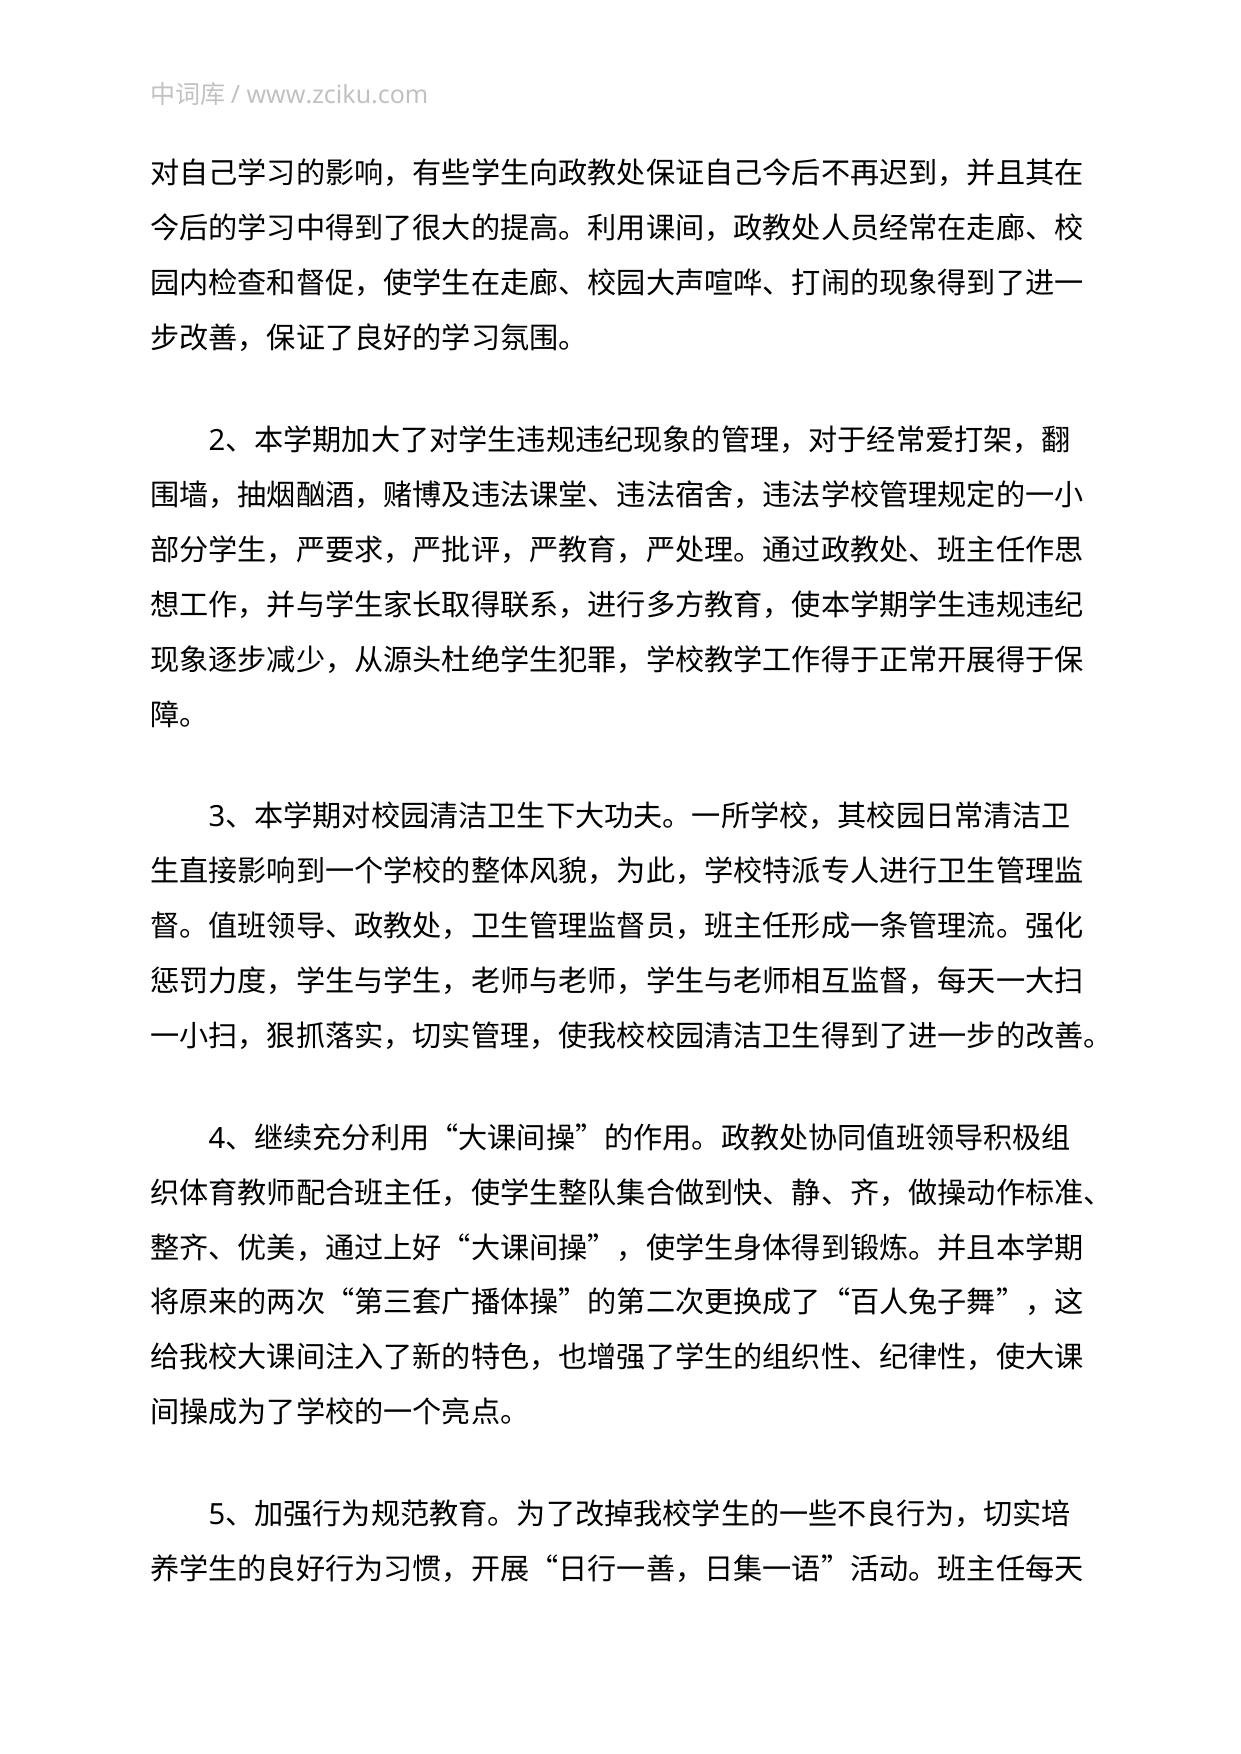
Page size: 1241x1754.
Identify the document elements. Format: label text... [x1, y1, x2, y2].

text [150, 1491, 1090, 1588]
text 2、本学期加大了对学生违规违纪现象的管理，对于经常爱打架，翻围墙，抽烟酗酒，赌博及违法课堂、违法宿舍，违法学校管理规定的一小部分学生，严要求，严批评，严教育，严处理。通过政教处、班主任作思想工作，并与学生家长取得联系，进行多方教育，使本学期学生违规违纪现象逐步减少，从源头杜绝学生犯罪，学校教学工作得于正常开展得于保障。 [150, 416, 1090, 733]
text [150, 150, 1090, 357]
text 3、本学期对校园清洁卫生下大功夫。一所学校，其校园日常清洁卫生直接影响到一个学校的整体风貌，为此，学校特派专人进行卫生管理监督。值班领导、政教处，卫生管理监督员，班主任形成一条管理流。强化惩罚力度，学生与学生，老师与老师，学生与老师相互监督，每天一大扫一小扫，狠抓落实，切实管理，使我校校园清洁卫生得到了进一步的改善。 [150, 793, 1090, 1055]
text 4、继续充分利用“大课间操”的作用。政教处协同值班领导积极组织体育教师配合班主任，使学生整队集合做到快、静、齐，做操动作标准、整齐、优美，通过上好“大课间操”，使学生身体得到锻炼。并且本学期将原来的两次“第三套广播体操”的第二次更换成了“百人兔子舞”，这给我校大课间注入了新的特色，也增强了学生的组织性、纪律性，使大课间操成为了学校的一个亮点。 [150, 1114, 1090, 1431]
